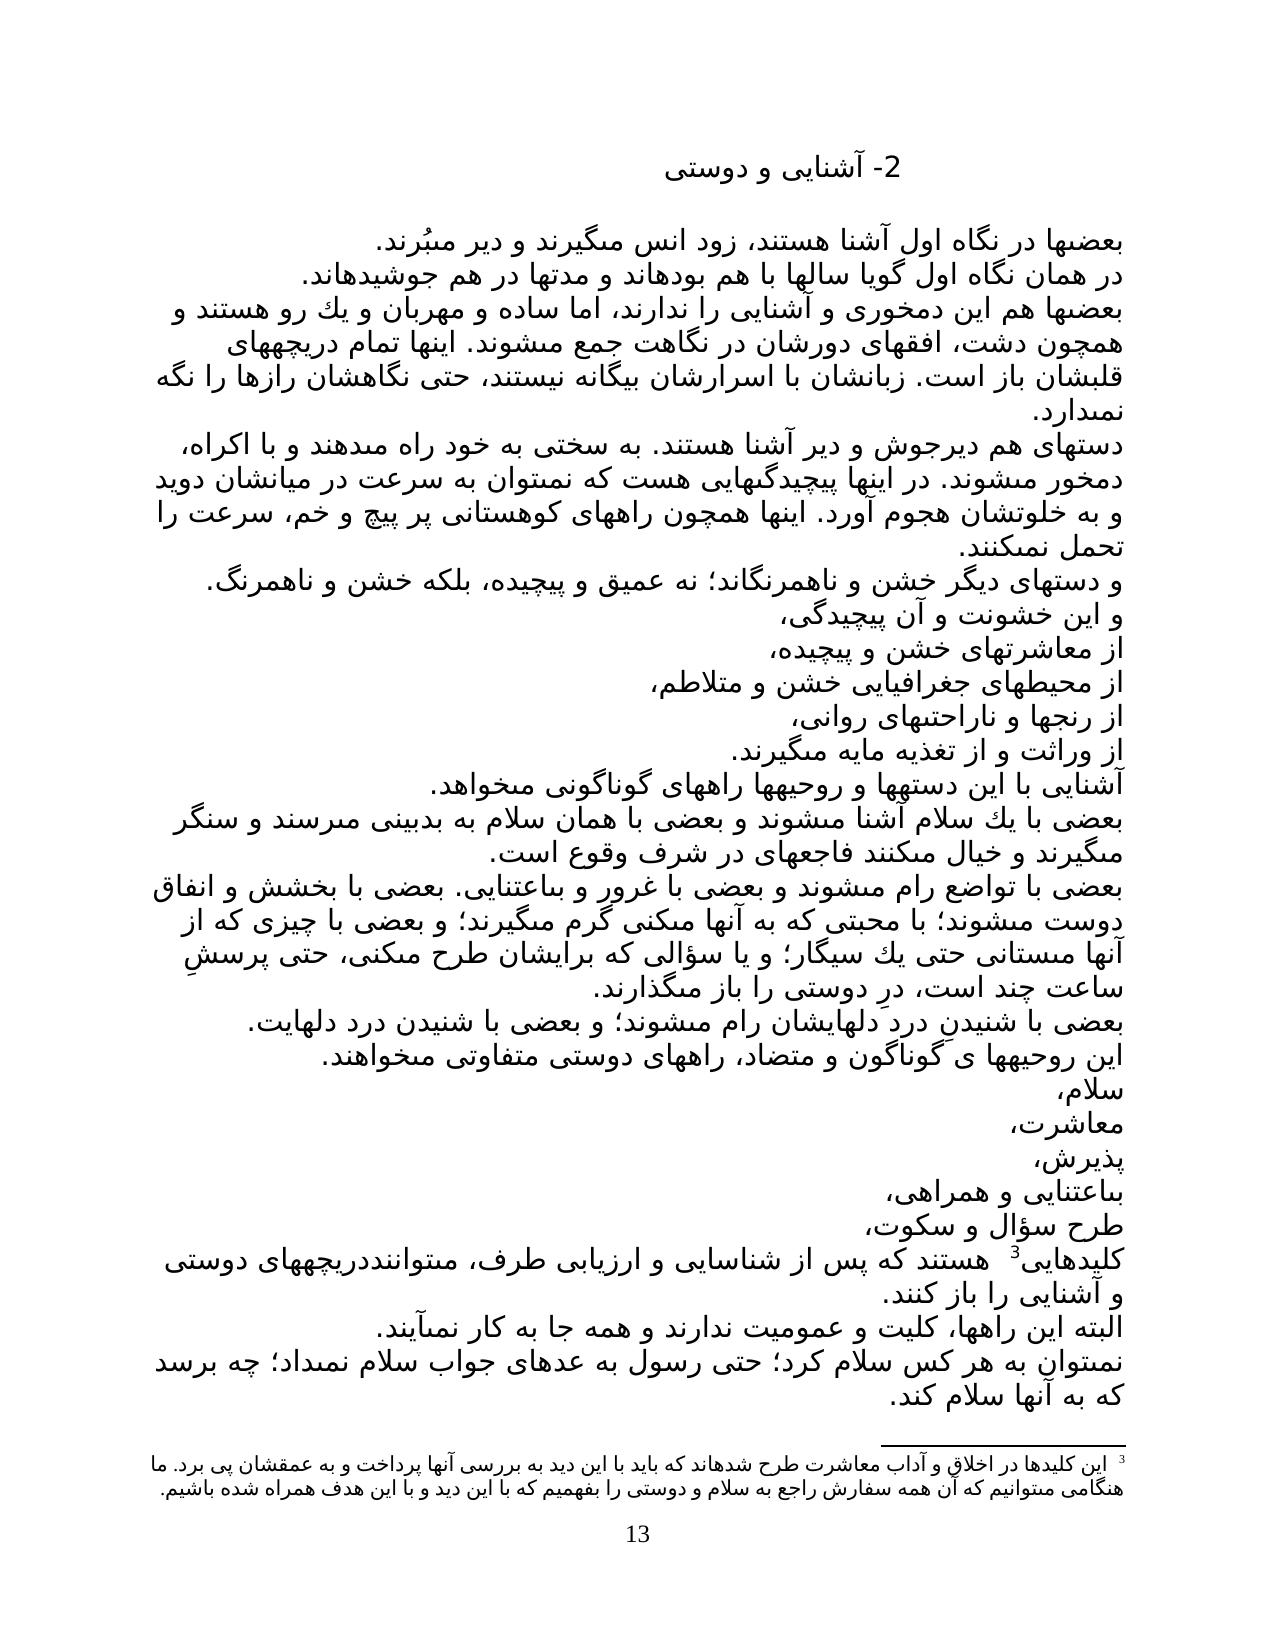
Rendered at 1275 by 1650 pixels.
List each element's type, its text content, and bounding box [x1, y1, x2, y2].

text اين روحيه‏ها ى گوناگون و متضاد، راه‏هاى دوستى متفاوتى مى‏خواهند. [150, 1039, 1124, 1073]
text دسته‏اى هم ديرجوش و دير آشنا هستند. به سختى به خود راه مى‏دهند و با اكراه، دمخور مى‏شوند. در اين‏ها پيچيدگى‏هايى هست كه نمى‏توان به سرعت در ميانشان دويد و به خلوتشان هجوم آورد. اين‏ها همچون راه‏هاى كوهستانى پر پيچ و خم، سرعت را تحمل نمى‏كنند. [150, 427, 1124, 563]
text 2- آشنايى و دوستى‏ [150, 150, 1124, 184]
text بعضى‏ها هم اين دمخورى و آشنايى را ندارند، اما ساده و مهربان و يك رو هستند و همچون دشت، افق‏هاى دورشان در نگاهت جمع مى‏شوند. اين‏ها تمام دريچه‏هاى قلبشان باز است. زبانشان با اسرارشان بيگانه نيستند، حتى نگاهشان رازها را نگه نمى‏دارد. [150, 292, 1124, 427]
text از معاشرت‏هاى خشن و پيچيده، [150, 631, 1124, 665]
text از محيطهاى جغرافيايى خشن و متلاطم، [150, 665, 1124, 699]
text البته اين راه‏ها، كليت و عموميت ندارند و همه جا به كار نمى‏آيند. [150, 1310, 1124, 1344]
text پذيرش، [150, 1141, 1124, 1174]
text و اين خشونت و آن پيچيدگى، [150, 597, 1124, 631]
text بى‏اعتنايى و همراهى، [150, 1174, 1124, 1208]
text بعضى با شنيدنِ درد دل‏هايشان رام مى‏شوند؛ و بعضى با شنيدن درد دل‏هايت. [150, 1005, 1124, 1039]
text بعضى با يك سلام آشنا مى‏شوند و بعضى با همان سلام به بدبينى مى‏رسند و سنگر مى‏گيرند و خيال مى‏كنند فاجعه‏اى در شرف وقوع است. [150, 801, 1124, 869]
text بعضى‏ها در نگاه اول آشنا هستند، زود انس مى‏گيرند و دير مى‏بُرند. [150, 224, 1124, 258]
text از رنج‏ها و ناراحتى‏هاى روانى، [150, 699, 1124, 733]
text نمى‏توان به هر كس سلام كرد؛ حتى رسول به عده‏اى جواب سلام نمى‏داد؛ چه برسد كه به آن‏ها سلام كند. [150, 1344, 1124, 1412]
text و دسته‏اى ديگر خشن و ناهمرنگ‏اند؛ نه عميق و پيچيده، بلكه خشن و ناهمرنگ. [150, 563, 1124, 597]
text در همان نگاه اول گويا سال‏ها با هم بوده‏اند و مدت‏ها در هم جوشيده‏اند. [150, 258, 1124, 292]
text كليدهايى هستند كه پس از شناسايى و ارزيابى طرف، مى‏تواننددريچه‏هاى دوستى و آشنايى را باز كنند. [150, 1242, 1124, 1310]
text بعضى با تواضع رام مى‏شوند و بعضى با غرور و بى‏اعتنايى. بعضى با بخشش و انفاق دوست مى‏شوند؛ با محبتى كه به آن‏ها مى‏كنى گرم مى‏گيرند؛ و بعضى با چيزى كه از آن‏ها مى‏ستانى حتى يك سيگار؛ و يا سؤالى كه برايشان طرح مى‏كنى، حتى پرسشِ ساعت چند است، درِ دوستى را باز مى‏گذارند. [150, 869, 1124, 1005]
text از وراثت و از تغذيه مايه مى‏گيرند. [150, 733, 1124, 767]
text آشنايى با اين دسته‏ها و روحيه‏ها راه‏هاى گوناگونى مى‏خواهد. [150, 767, 1124, 801]
text معاشرت، [150, 1107, 1124, 1141]
text طرح سؤال و سكوت، [150, 1208, 1124, 1242]
text سلام، [150, 1073, 1124, 1107]
